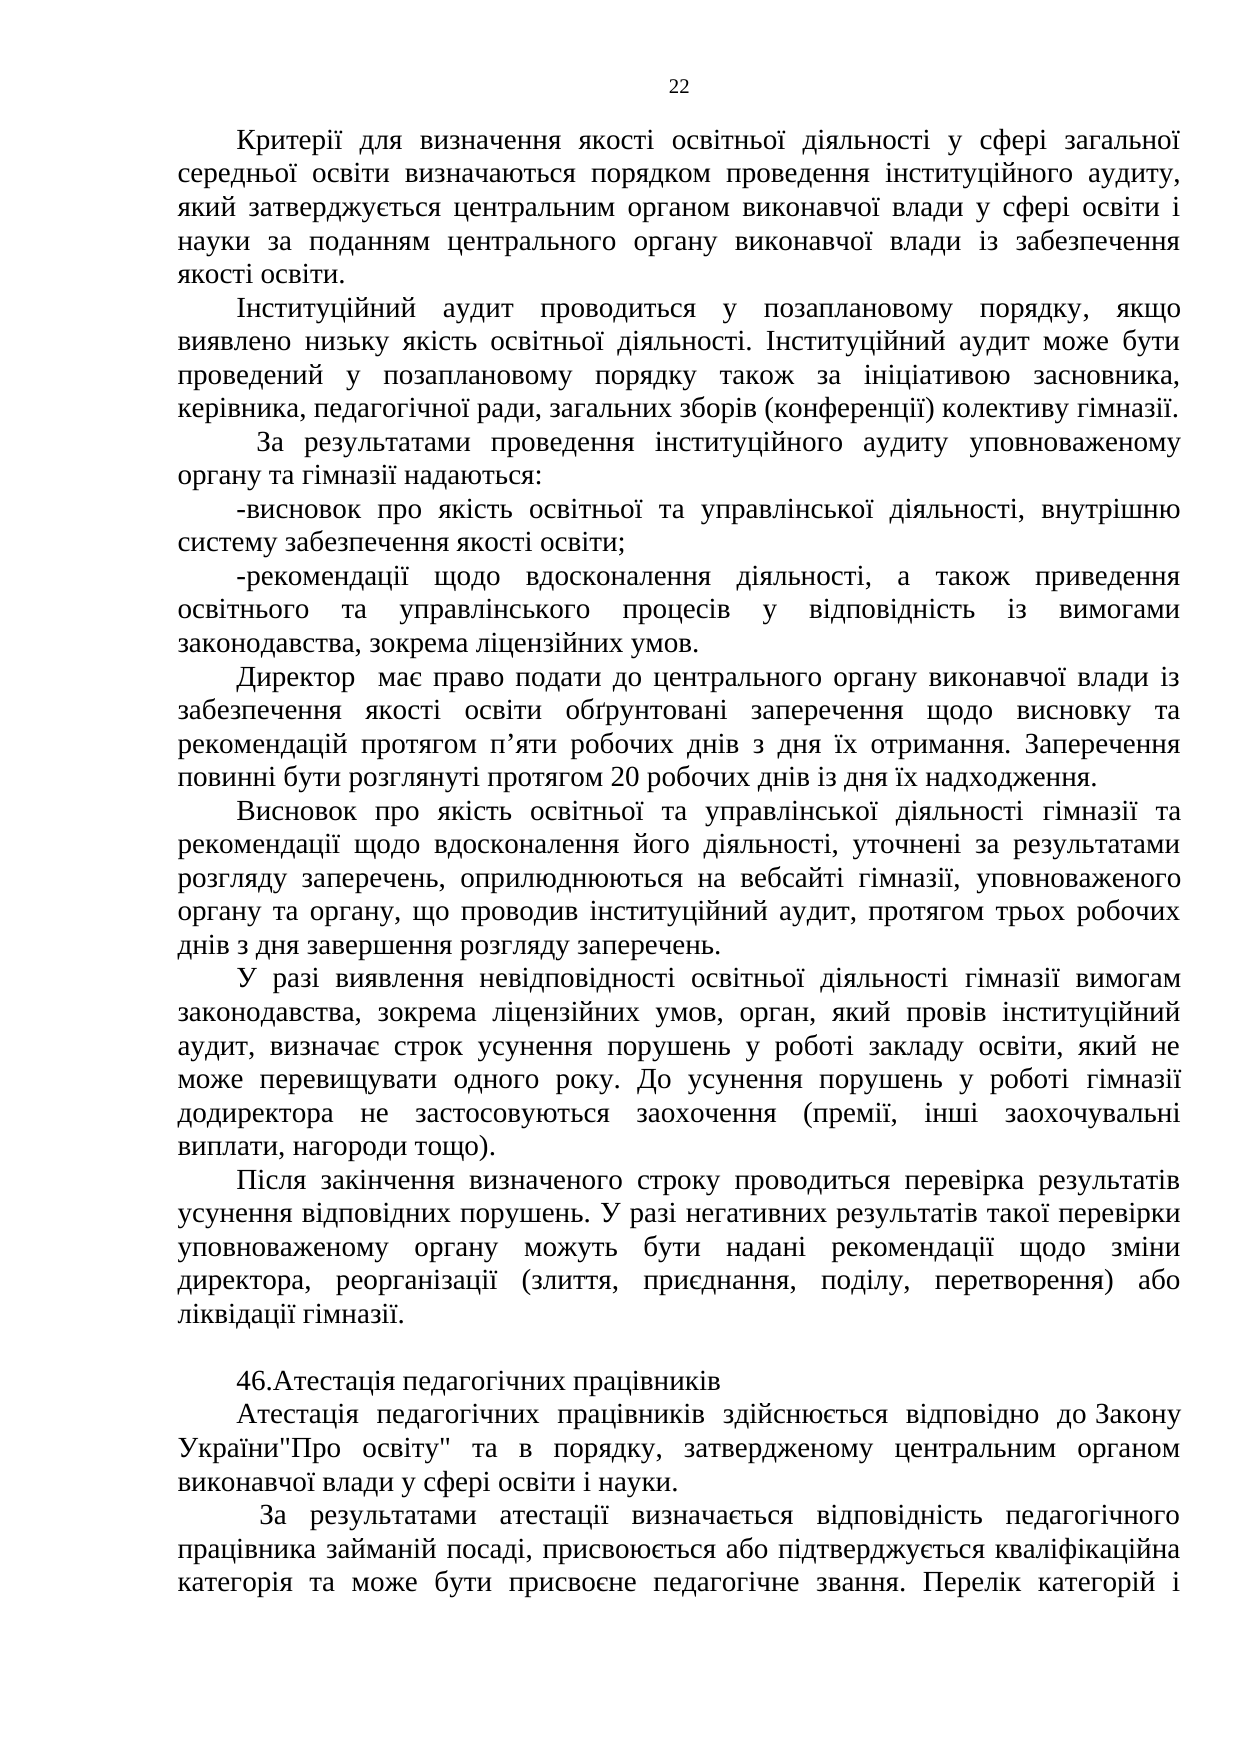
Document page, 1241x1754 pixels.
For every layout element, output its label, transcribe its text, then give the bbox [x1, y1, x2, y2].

text -висновок про якість освітньої та управлінської діяльності, внутрішню систему забезпечення якості освіти; [177, 491, 1181, 558]
text Атестація педагогічних працівників здійснюється відповідно до Закону України"Про освіту" та в порядку, затвердженому центральним органом виконавчої влади у сфері освіти і науки. [177, 1397, 1181, 1497]
text Висновок про якість освітньої та управлінської діяльності гімназії та рекомендації щодо вдосконалення його діяльності, уточнені за результатами розгляду заперечень, оприлюднюються на вебсайті гімназії, уповноваженого органу та органу, що проводив інституційний аудит, протягом трьох робочих днів з дня завершення розгляду заперечень. [177, 793, 1181, 961]
text За результатами проведення інституційного аудиту уповноваженому органу та гімназії надаються: [177, 424, 1181, 491]
text -рекомендації щодо вдосконалення діяльності, а також приведення освітнього та управлінського процесів у відповідність із вимогами законодавства, зокрема ліцензійних умов. [177, 558, 1181, 659]
text Інституційний аудит проводиться у позаплановому порядку, якщо виявлено низьку якість освітньої діяльності. Інституційний аудит може бути проведений у позаплановому порядку також за ініціативою засновника, керівника, педагогічної ради, загальних зборів (конференції) колективу гімназії. [177, 290, 1181, 424]
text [177, 1497, 1181, 1598]
text Директор має право подати до центрального органу виконавчої влади із забезпечення якості освіти обґрунтовані заперечення щодо висновку та рекомендацій протягом п’яти робочих днів з дня їх отримання. Заперечення повинні бути розглянуті протягом 20 робочих днів із дня їх надходження. [177, 659, 1181, 793]
text 46.Атестація педагогічних працівників [177, 1363, 1181, 1397]
text Після закінчення визначеного строку проводиться перевірка результатів усунення відповідних порушень. У разі негативних результатів такої перевірки уповноваженому органу можуть бути надані рекомендації щодо зміни директора, реорганізації (злиття, приєднання, поділу, перетворення) або ліквідації гімназії. [177, 1162, 1181, 1329]
text У разі виявлення невідповідності освітньої діяльності гімназії вимогам законодавства, зокрема ліцензійних умов, орган, який провів інституційний аудит, визначає строк усунення порушень у роботі закладу освіти, який не може перевищувати одного року. До усунення порушень у роботі гімназії додиректора не застосовуються заохочення (премії, інші заохочувальні виплати, нагороди тощо). [177, 961, 1181, 1162]
text Критерії для визначення якості освітньої діяльності у сфері загальної середньої освіти визначаються порядком проведення інституційного аудиту, який затверджується центральним органом виконавчої влади у сфері освіти і науки за поданням центрального органу виконавчої влади із забезпечення якості освіти. [177, 122, 1181, 290]
